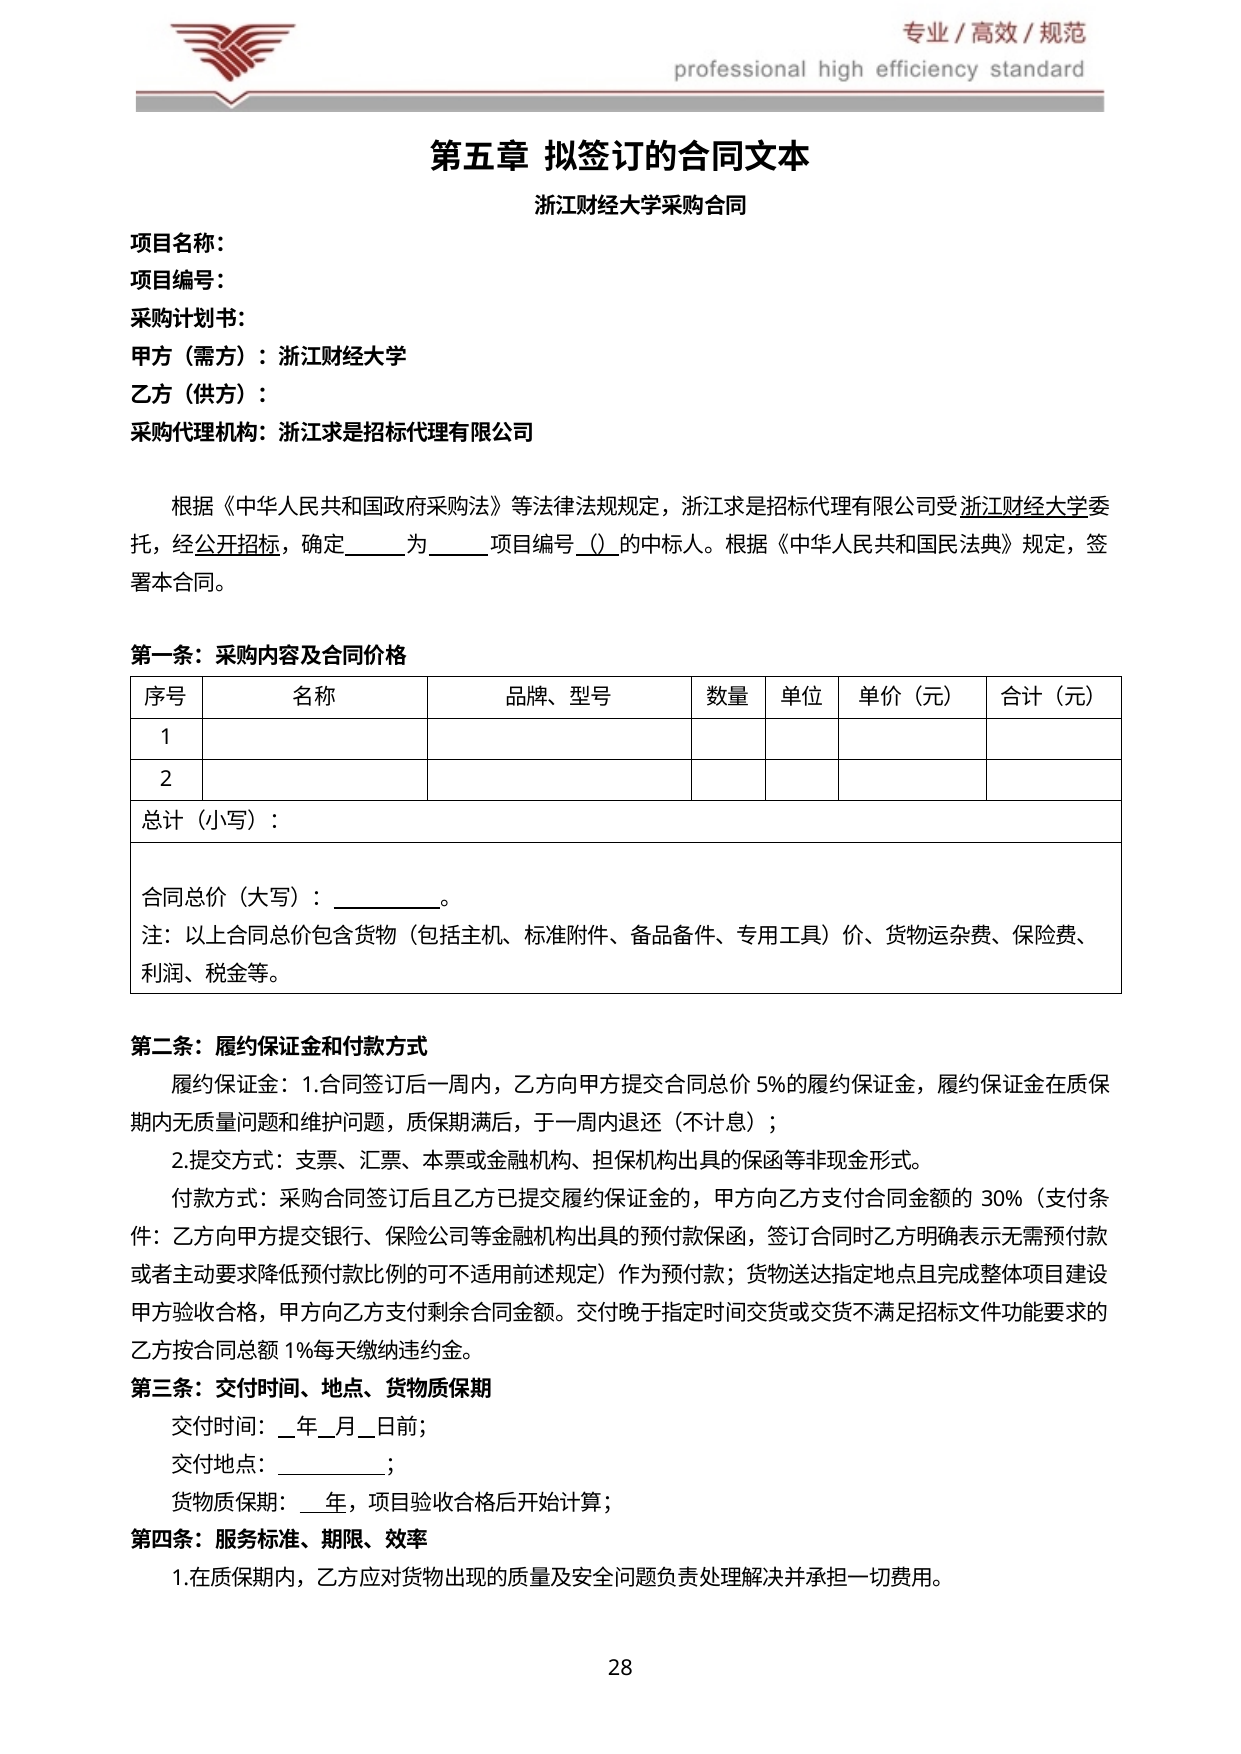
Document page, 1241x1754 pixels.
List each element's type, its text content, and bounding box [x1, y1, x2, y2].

table_cell 总计（小写）： [131, 801, 1121, 842]
table_header 名称 [203, 677, 427, 718]
picture [135, 0, 1105, 112]
table_header 单价（元） [839, 677, 986, 718]
table_header 数量 [692, 677, 765, 718]
table_cell [987, 719, 1121, 759]
table_cell [839, 760, 986, 800]
table_header 序号 [131, 677, 202, 718]
table_cell [987, 760, 1121, 800]
table_cell 1 [131, 719, 202, 759]
table_header 合计（元） [987, 677, 1121, 718]
table_cell 2 [131, 760, 202, 800]
table_cell 合同总价（大写）： 。 注：以上合同总价包含货物（包括主机、标准附件、备品备件、专用工具）价、货物运杂费、保险费、利润、税金等。 [131, 843, 1121, 993]
text 根据《中华人民共和国政府采购法》等法律法规规定，浙江求是招标代理有限公司受浙江财经大学委托，经公开招标，确定 为 项目编号（）的中标人。根据《中华人民共和国民法典》规定，签署本合同。 [130, 489, 1110, 596]
table_cell [766, 719, 838, 759]
text 项目名称： [130, 226, 1110, 257]
table_cell [692, 719, 765, 759]
table_cell [203, 760, 427, 800]
text 采购计划书： [130, 301, 1110, 333]
text 1.在质保期内，乙方应对货物出现的质量及安全问题负责处理解决并承担一切费用。 [130, 1560, 1110, 1592]
text 2.提交方式：支票、汇票、本票或金融机构、担保机构出具的保函等非现金形式。 [130, 1143, 1110, 1174]
text 第一条：采购内容及合同价格 [130, 638, 1110, 670]
table_header 品牌、型号 [428, 677, 691, 718]
table_header 单位 [766, 677, 838, 718]
table_cell [839, 719, 986, 759]
table_cell [203, 719, 427, 759]
text 采购代理机构：浙江求是招标代理有限公司 [130, 415, 1110, 447]
text 交付地点： ； [130, 1447, 1164, 1478]
text 履约保证金：1.合同签订后一周内，乙方向甲方提交合同总价5%的履约保证金，履约保证金在质保期内无质量问题和维护问题，质保期满后，于一周内退还（不计息）； [130, 1067, 1110, 1136]
table_cell [428, 760, 691, 800]
table_cell [766, 760, 838, 800]
text 第三条：交付时间、地点、货物质保期 [130, 1371, 1110, 1402]
text 乙方（供方）： [130, 377, 1110, 409]
text 第五章 拟签订的合同文本 [130, 130, 1110, 178]
text 项目编号： [130, 263, 1110, 295]
text 甲方（需方）：浙江财经大学 [130, 339, 1110, 371]
text 第二条：履约保证金和付款方式 [130, 1029, 1110, 1061]
text 第四条：服务标准、期限、效率 [130, 1522, 1110, 1554]
text 货物质保期： 年，项目验收合格后开始计算； [130, 1484, 1164, 1516]
table_cell [428, 719, 691, 759]
table_cell [692, 760, 765, 800]
text 浙江财经大学采购合同 [130, 188, 1110, 219]
text 付款方式：采购合同签订后且乙方已提交履约保证金的，甲方向乙方支付合同金额的30%（支付条件：乙方向甲方提交银行、保险公司等金融机构出具的预付款保函，签订合同时乙方明确表示无需预付款或者主动要求降低预付款比例的可不适用前述规定）作为预付款；货物送达指定地点且完成整体项目建设，甲方验收合格，甲方向乙方支付剩余合同金额。交付晚于指定时间交货或交货不满足招标文件功能要求的，乙方按合同总额1%每天缴纳违约金。 [130, 1181, 1110, 1364]
text 交付时间： 年 月 日前； [130, 1409, 1164, 1440]
